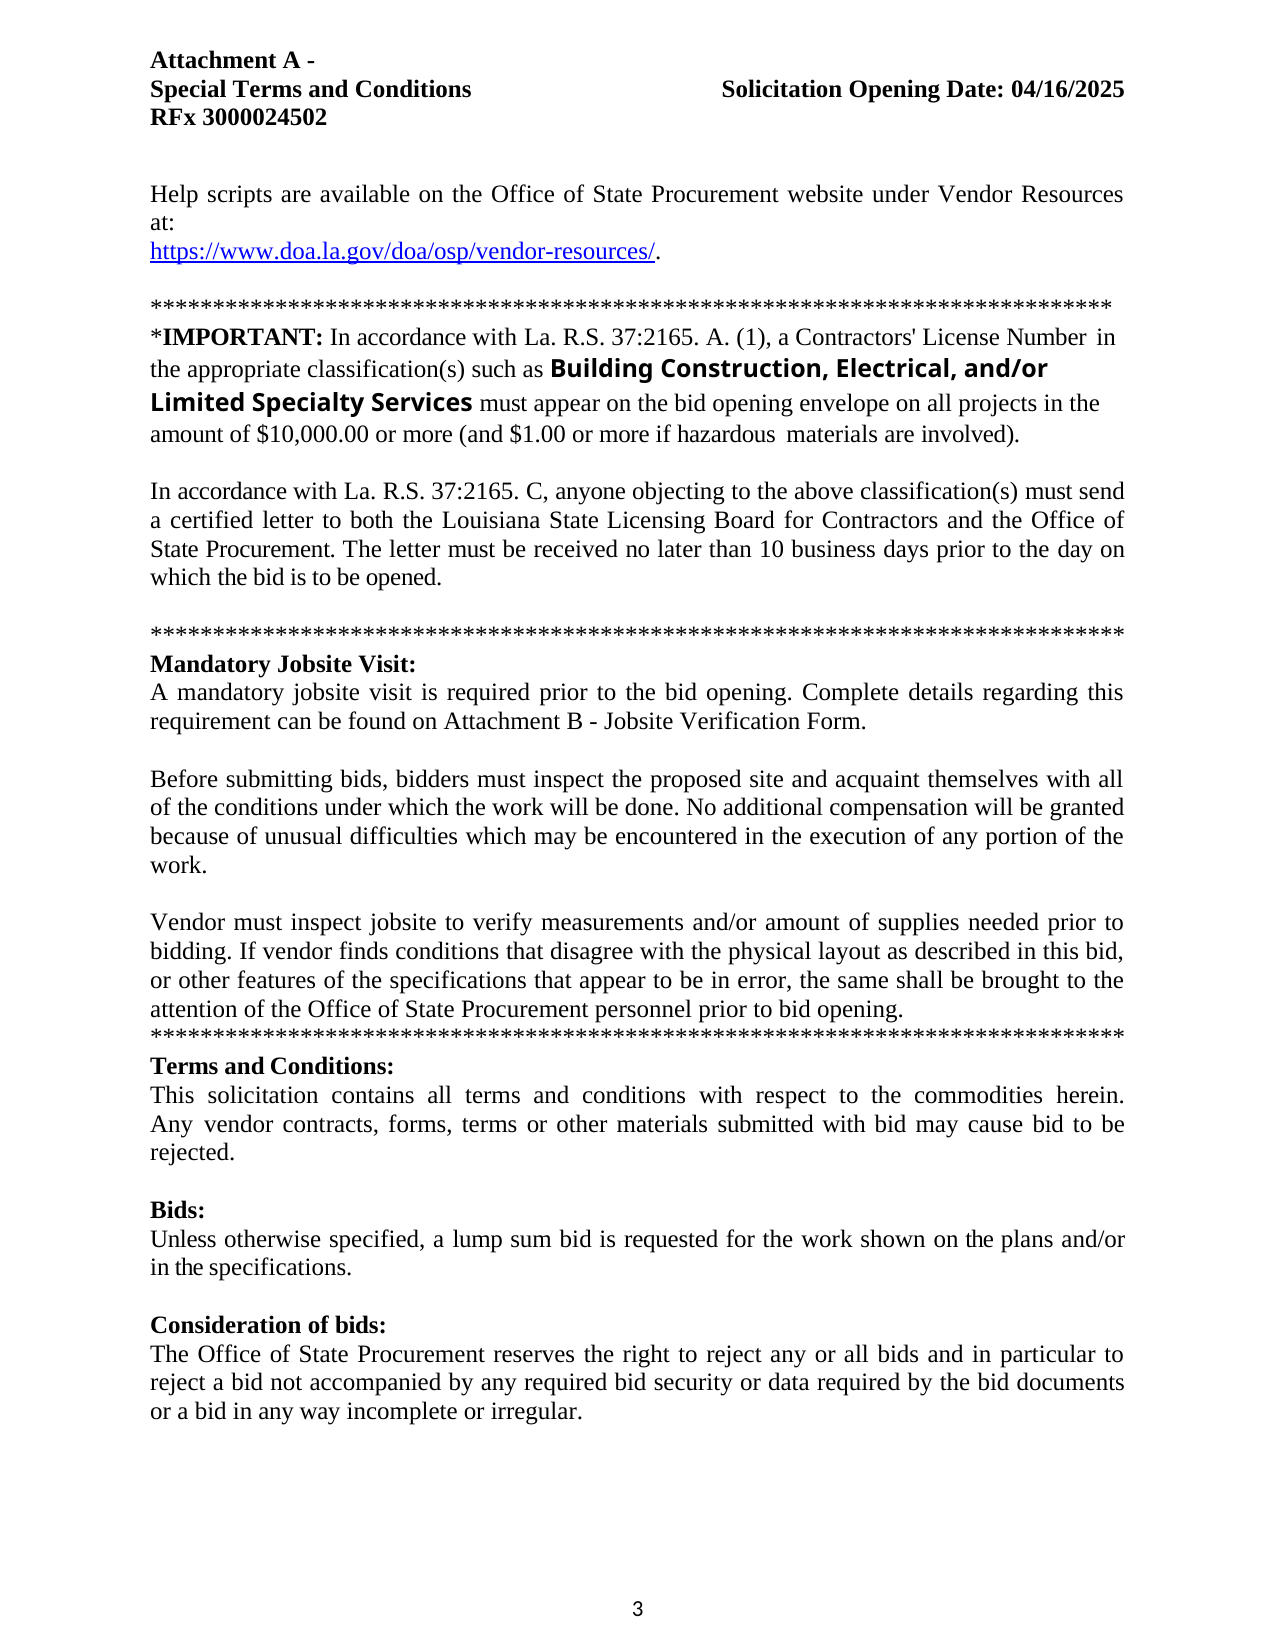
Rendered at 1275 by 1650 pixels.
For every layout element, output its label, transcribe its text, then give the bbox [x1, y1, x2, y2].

text ******************************************************************************IMPORTANT: In accordance with La. R.S. 37:2165. A. (1), a Contractors' License Number in the appropriate classification(s) such as Building Construction, Electrical, and/or Limited Specialty Services must appear on the bid opening envelope on all projects in the amount of $10,000.00 or more (and $1.00 or more if hazardous materials are involved). [150, 293, 1125, 447]
text The Office of State Procurement reserves the right to reject any or all bids and in particular to reject a bid not accompanied by any required bid security or data required by the bid documents or a bid in any way incomplete or irregular. [150, 1339, 1125, 1425]
text Help scripts are available on the Office of State Procurement website under Vendor Resources at: [150, 179, 1125, 236]
text Bids: [150, 1195, 1125, 1224]
text Unless otherwise specified, a lump sum bid is requested for the work shown on the plans and/or in the specifications. [150, 1224, 1125, 1281]
text Mandatory Jobsite Visit: [150, 649, 1125, 677]
text Vendor must inspect jobsite to verify measurements and/or amount of supplies needed prior to bidding. If vendor finds conditions that disagree with the physical layout as described in this bid, or other features of the specifications that appear to be in error, the same shall be brought to the attention of the Office of State Procurement personnel prior to bid opening. [150, 907, 1125, 1022]
text https://www.doa.la.gov/doa/osp/vendor-resources/. [150, 236, 1125, 265]
text ****************************************************************************** [150, 620, 1125, 649]
text In accordance with La. R.S. 37:2165. C, anyone objecting to the above classification(s) must send a certified letter to both the Louisiana State Licensing Board for Contractors and the Office of State Procurement. The letter must be received no later than 10 business days prior to the day on which the bid is to be opened. [150, 476, 1125, 591]
text A mandatory jobsite visit is required prior to the bid opening. Complete details regarding this requirement can be found on Attachment B - Jobsite Verification Form. [150, 677, 1125, 735]
text ****************************************************************************** [150, 1022, 1125, 1051]
text Terms and Conditions: [150, 1051, 1125, 1080]
text Consideration of bids: [150, 1310, 1125, 1339]
text This solicitation contains all terms and conditions with respect to the commodities herein. Any vendor contracts, forms, terms or other materials submitted with bid may cause bid to be rejected. [150, 1080, 1125, 1166]
text Before submitting bids, bidders must inspect the proposed site and acquaint themselves with all of the conditions under which the work will be done. No additional compensation will be granted because of unusual difficulties which may be encountered in the execution of any portion of the work. [150, 764, 1125, 879]
